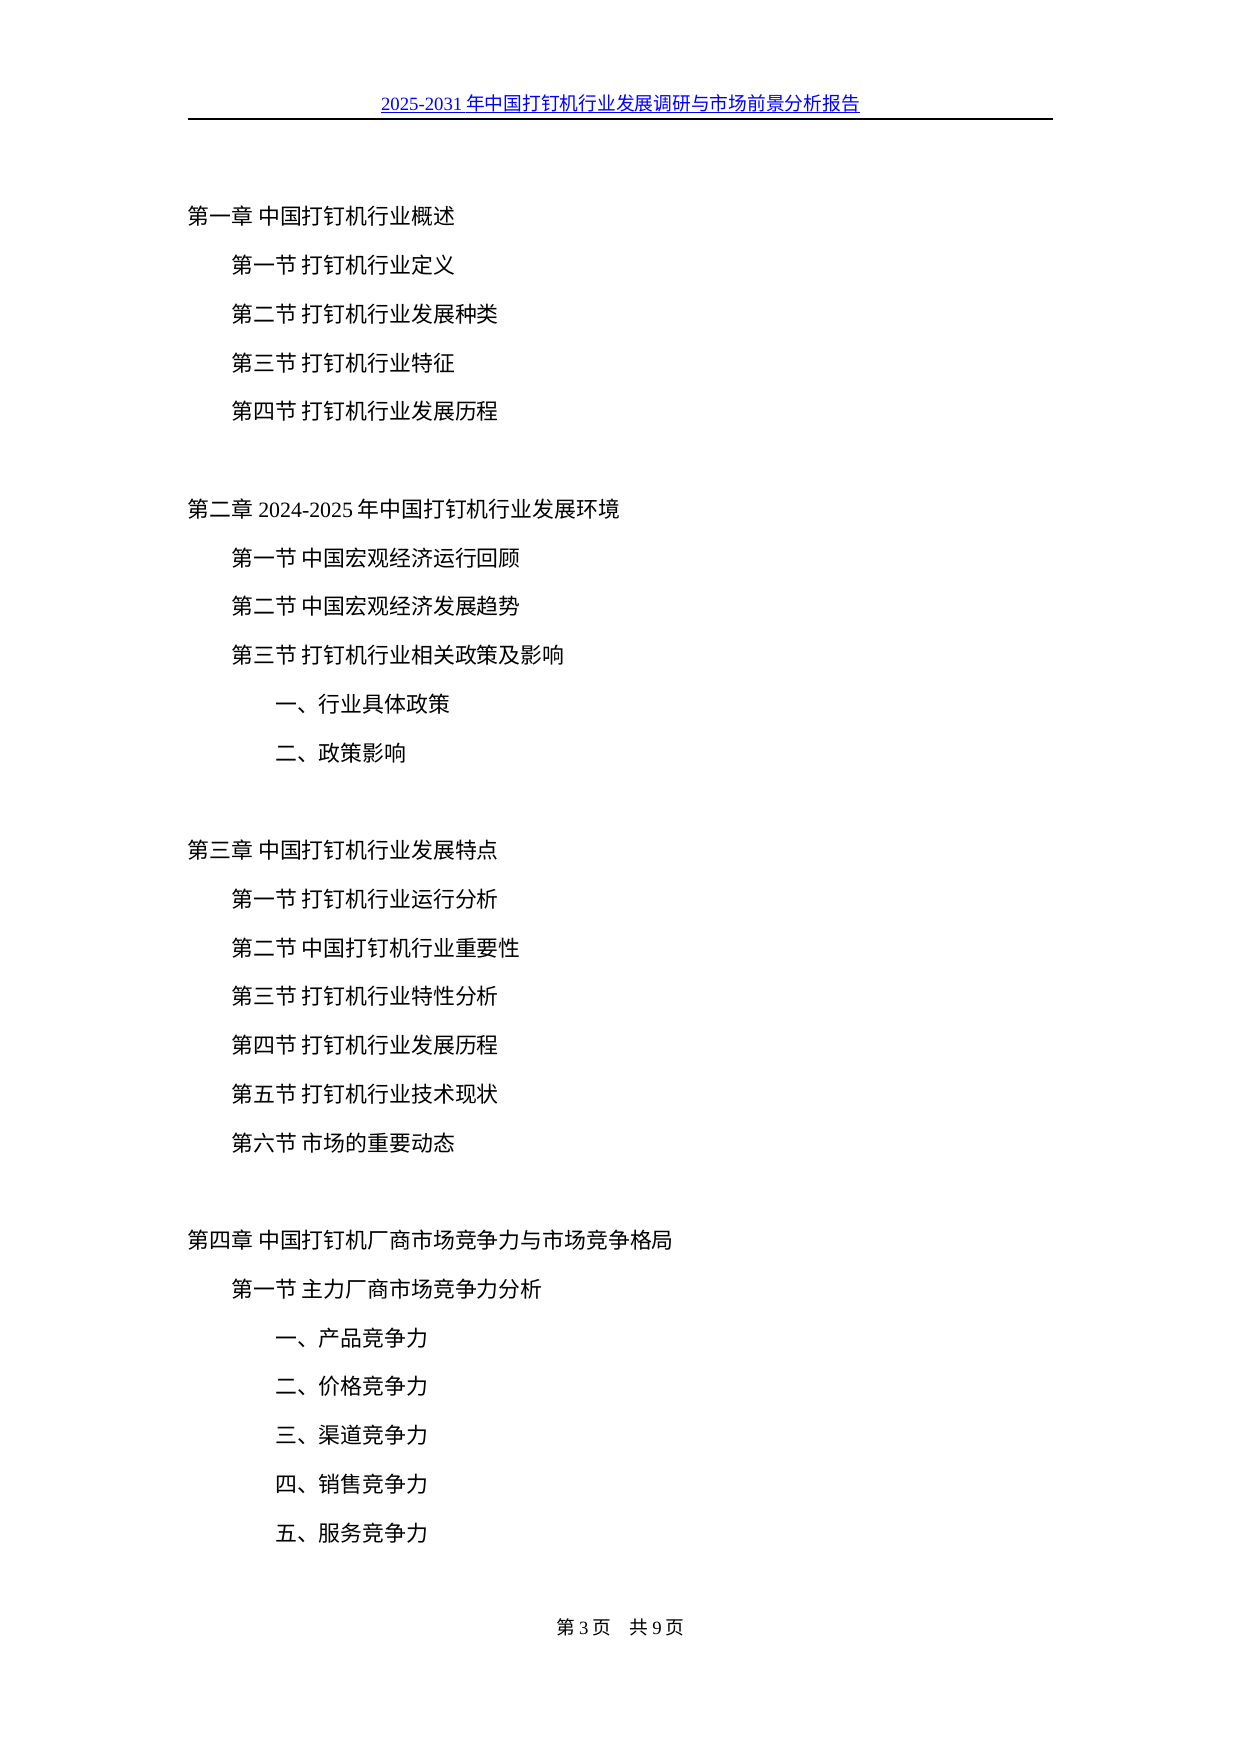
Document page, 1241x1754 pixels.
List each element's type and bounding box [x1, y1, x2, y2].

text [187, 150, 1053, 1548]
